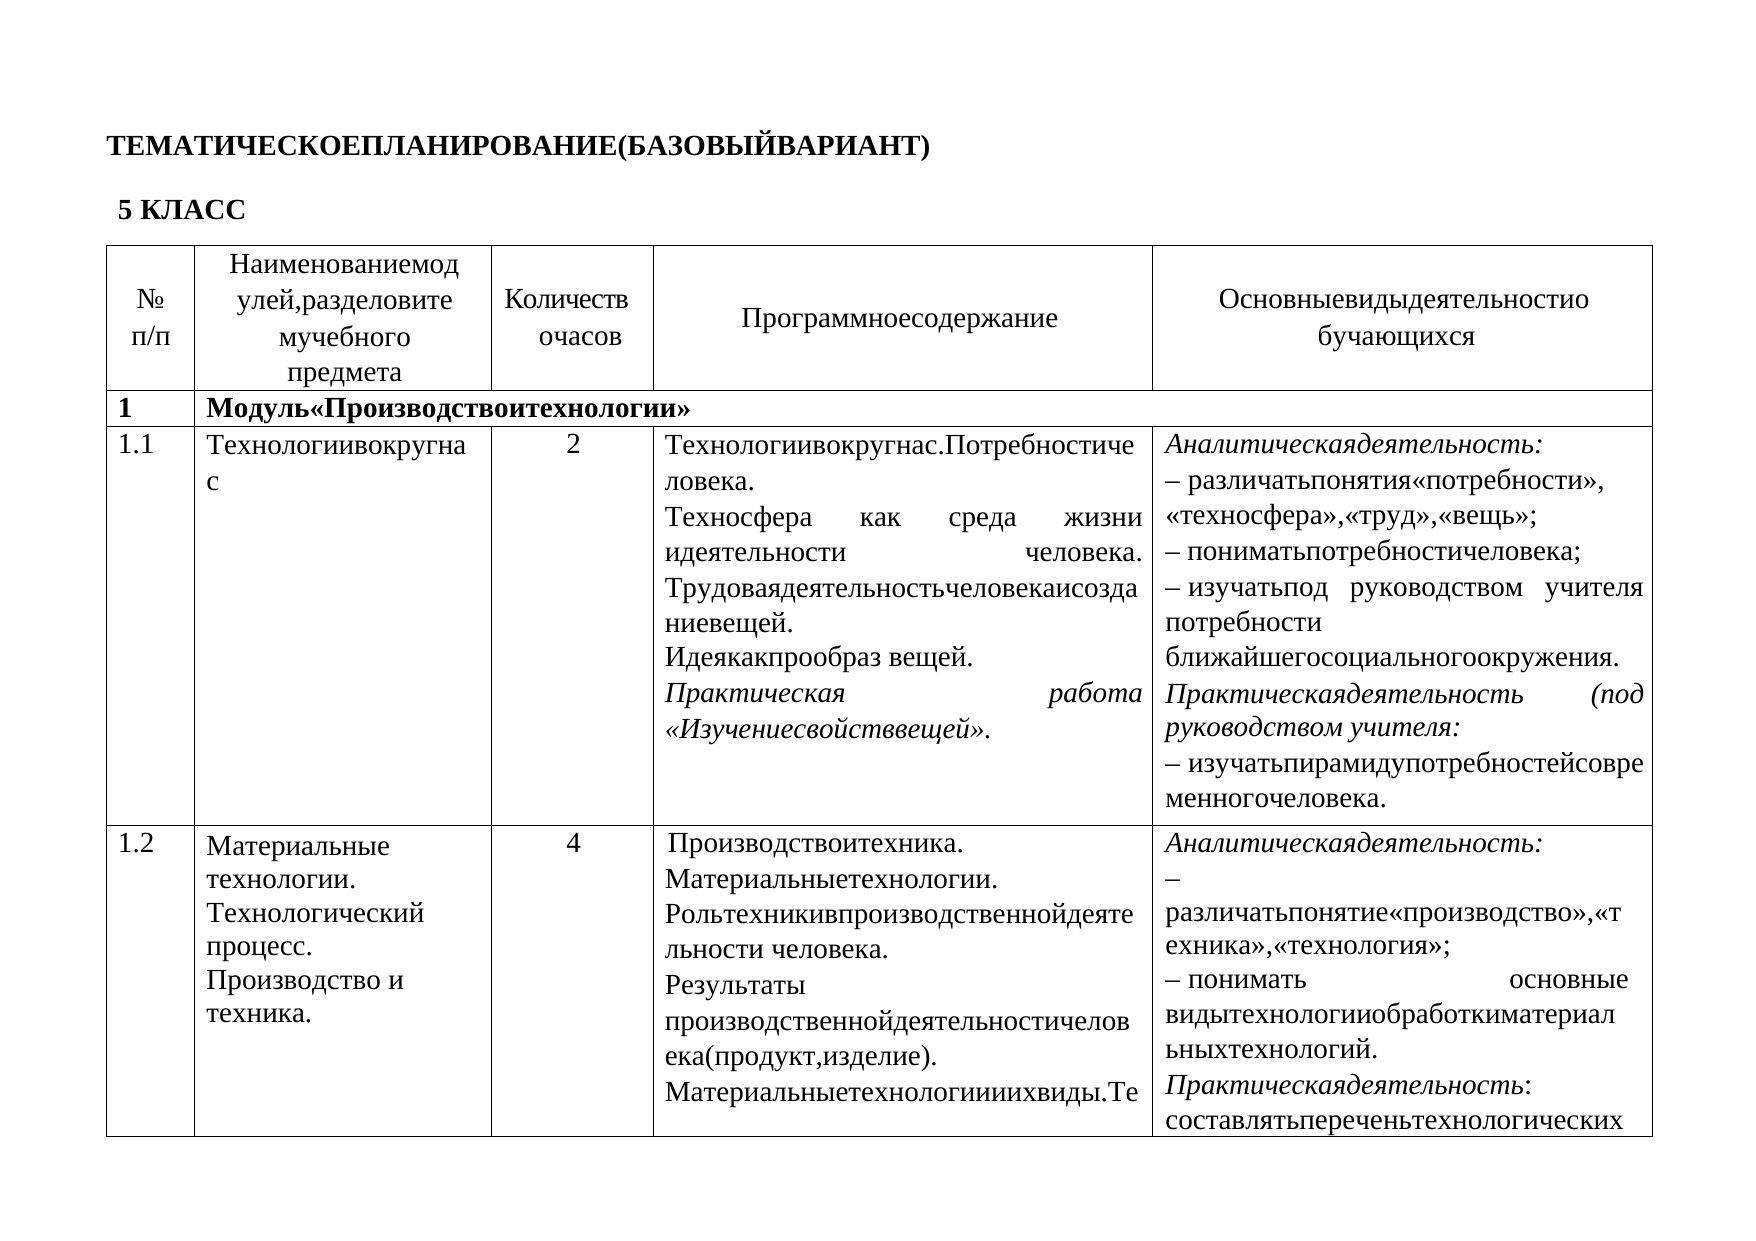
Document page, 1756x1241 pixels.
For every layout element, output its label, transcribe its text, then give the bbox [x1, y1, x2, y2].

table_cell 4 [492, 826, 653, 1136]
table_cell Технологиивокругнас.Потребностичеловека. Техносфера как среда жизни идеятельности человека. Трудоваядеятельностьчеловекаисозданиевещей. Идеякакпрообраз вещей. Практическая работа «Изучениесвойстввещей». [654, 427, 1152, 824]
list КЛАСС [118, 192, 1682, 226]
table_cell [654, 826, 1152, 1136]
table_header Программноесодержание [654, 246, 1152, 390]
table_cell Модуль«Производствоитехнологии» [195, 391, 1652, 426]
table_cell 1.2 [107, 826, 194, 1136]
table_cell 2 [492, 427, 653, 824]
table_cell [195, 826, 491, 1136]
table_header Количествочасов [492, 246, 653, 390]
table_cell Аналитическаядеятельность: различатьпонятия«потребности», «техносфера»,«труд»,«вещь»; – пониматьпотребностичеловека; изучатьпод руководством учителя потребности ближайшегосоциальногоокружения. Практическаядеятельность (под руководством учителя: изучатьпирамидупотребностейсовременногочеловека. [1153, 427, 1652, 824]
table_cell Технологиивокругнас [195, 427, 491, 824]
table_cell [1153, 826, 1652, 1136]
table_header Основныевидыдеятельностиобучающихся [1153, 246, 1652, 390]
subtitle ТЕМАТИЧЕСКОЕПЛАНИРОВАНИЕ(БАЗОВЫЙВАРИАНТ) [106, 128, 1682, 161]
table_cell 1 [107, 391, 194, 426]
table_header Наименованиемодулей,разделовитемучебного предмета [195, 246, 491, 390]
table_cell 1.1 [107, 427, 194, 824]
table_header №п/п [107, 246, 194, 390]
